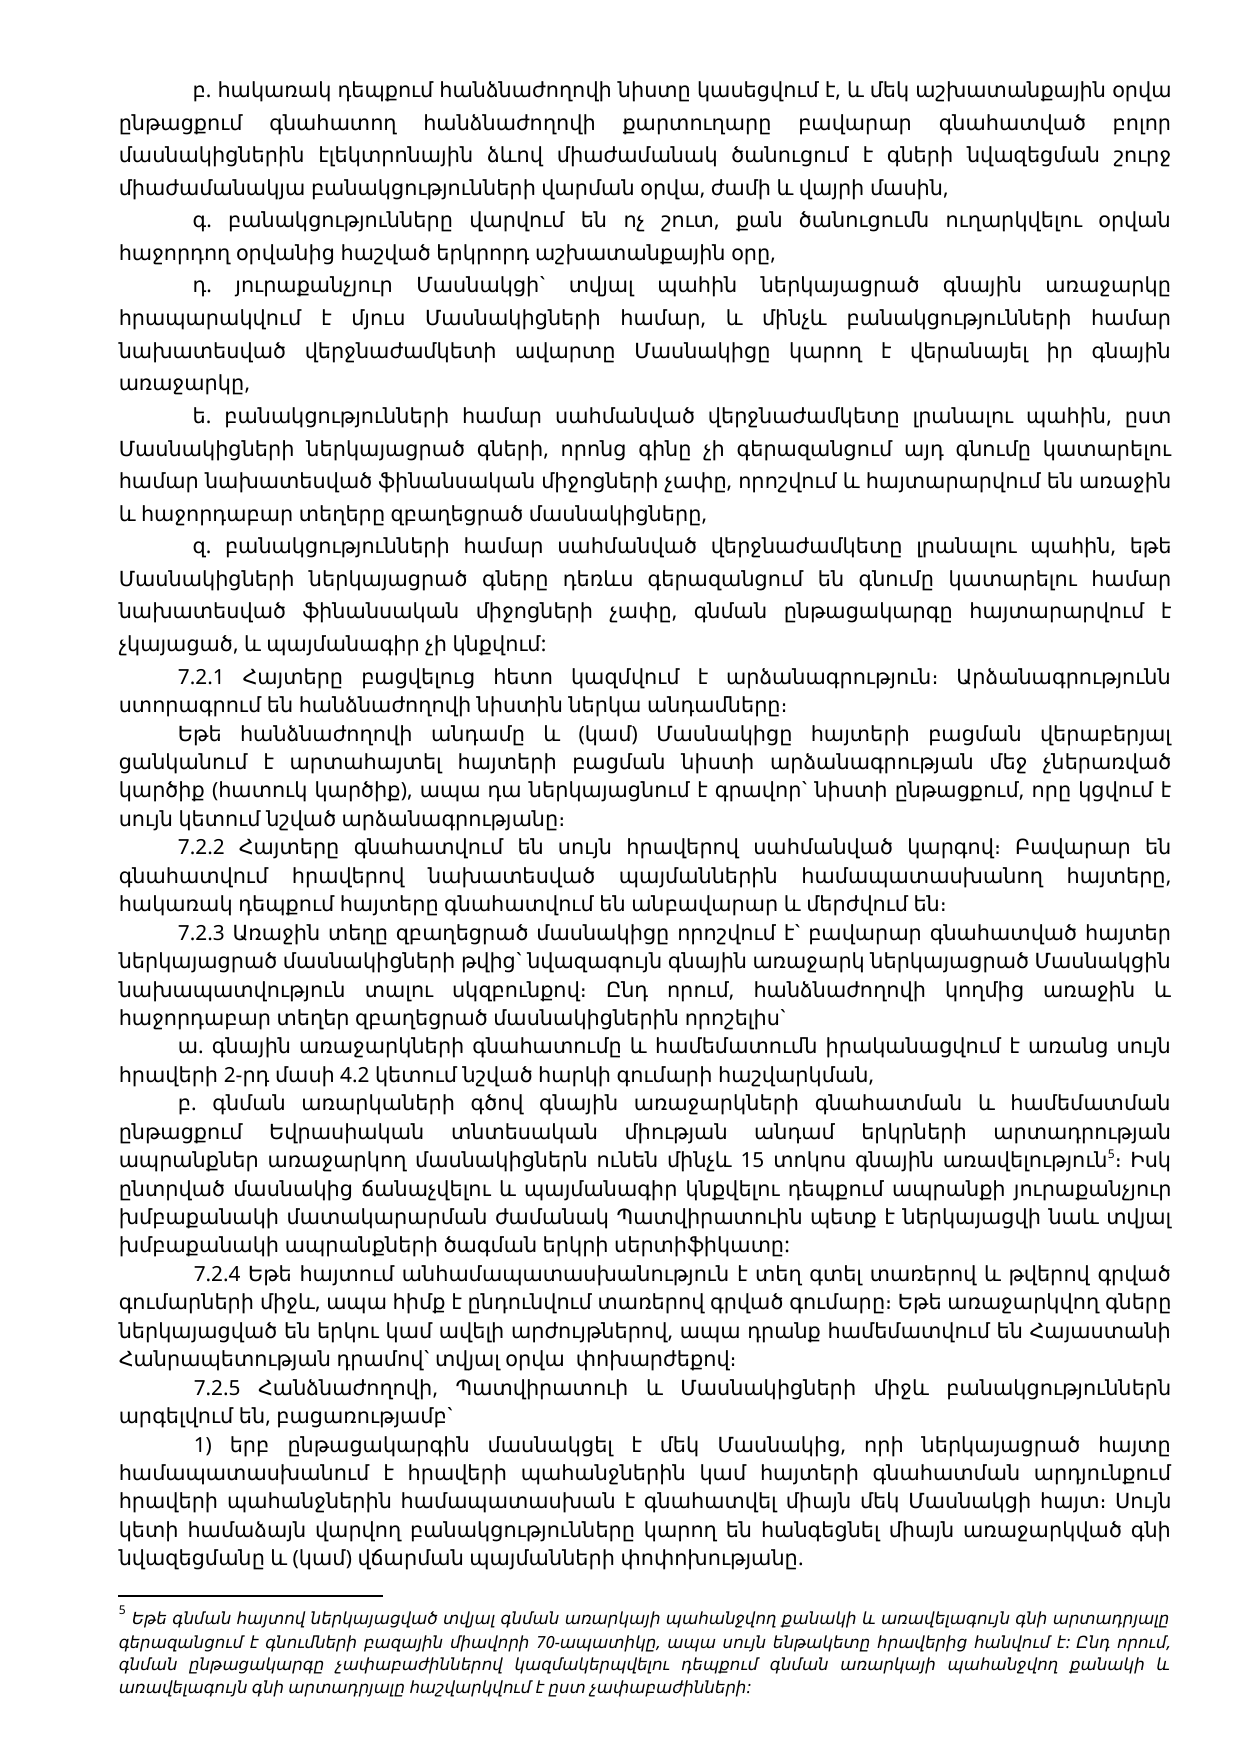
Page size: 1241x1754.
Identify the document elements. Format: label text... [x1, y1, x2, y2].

text գ. բանակցությունները վարվում են ոչ շուտ, քան ծանուցումն ուղարկվելու օրվան հաջորդող օրվանից հաշված երկրորդ աշխատանքային օրը, [118, 205, 1171, 266]
text ա. գնային առաջարկների գնահատումը և համեմատումն իրականացվում է առանց սույն հրավերի 2-րդ մասի 4.2 կետում նշված հարկի գումարի հաշվարկման, [118, 1032, 1171, 1088]
text 1) երբ ընթացակարգին մասնակցել է մեկ Մասնակից, որի ներկայացրած հայտը համապատասխանում է հրավերի պահանջներին կամ հայտերի գնահատման արդյունքում հրավերի պահանջներին համապատասխան է գնահատվել միայն մեկ Մասնակցի հայտ։ Սույն կետի համաձայն վարվող բանակցությունները կարող են հանգեցնել միայն առաջարկված գնի նվազեցմանը և (կամ) վճարման պայմանների փոփոխությանը. [118, 1430, 1171, 1572]
text 7.2.5 Հանձնաժողովի, Պատվիրատուի և Մասնակիցների միջև բանակցություններն արգելվում են, բացառությամբ` [118, 1373, 1171, 1430]
text Եթե հանձնաժողովի անդամը և (կամ) Մասնակիցը հայտերի բացման վերաբերյալ ցանկանում է արտահայտել հայտերի բացման նիստի արձանագրության մեջ չներառված կարծիք (հատուկ կարծիք), ապա դա ներկայացնում է գրավոր` նիստի ընթացքում, որը կցվում է սույն կետում նշված արձանագրությանը։ [118, 719, 1171, 832]
text բ. գնման առարկաների գծով գնային առաջարկների գնահատման և համեմատման ընթացքում Եվրասիական տնտեսական միության անդամ երկրների արտադրության ապրանքներ առաջարկող մասնակիցներն ունեն մինչև 15 տոկոս գնային առավելություն։ Իսկ ընտրված մասնակից ճանաչվելու և պայմանագիր կնքվելու դեպքում ապրանքի յուրաքանչյուր խմբաքանակի մատակարարման ժամանակ Պատվիրատուին պետք է ներկայացվի նաև տվյալ խմբաքանակի ապրանքների ծագման երկրի սերտիֆիկատը: [118, 1088, 1171, 1259]
text 7.2.3 Առաջին տեղը զբաղեցրած մասնակիցը որոշվում է` բավարար գնահատված հայտեր ներկայացրած մասնակիցների թվից` նվազագույն գնային առաջարկ ներկայացրած Մասնակցին նախապատվություն տալու սկզբունքով։ Ընդ որում, հանձնաժողովի կողմից առաջին և հաջորդաբար տեղեր զբաղեցրած մասնակիցներին որոշելիս` [118, 918, 1171, 1032]
text 7.2.4 Եթե հայտում անհամապատասխանություն է տեղ գտել տառերով և թվերով գրված գումարների միջև, ապա հիմք է ընդունվում տառերով գրված գումարը։ Եթե առաջարկվող գները ներկայացված են երկու կամ ավելի արժույթներով, ապա դրանք համեմատվում են Հայաստանի Հանրապետության դրամով` տվյալ օրվա փոխարժեքով։ [118, 1259, 1171, 1373]
text զ. բանակցությունների համար սահմանված վերջնաժամկետը լրանալու պահին, եթե Մասնակիցների ներկայացրած գները դեռևս գերազանցում են գնումը կատարելու համար նախատեսված ֆինանսական միջոցների չափը, գնման ընթացակարգը հայտարարվում է չկայացած, և պայմանագիր չի կնքվում: [118, 531, 1171, 658]
text 7.2.1 Հայտերը բացվելուց հետո կազմվում է արձանագրություն։ Արձանագրությունն ստորագրում են հանձնաժողովի նիստին ներկա անդամները։ [118, 662, 1171, 719]
text 7.2.2 Հայտերը գնահատվում են սույն հրավերով սահմանված կարգով։ Բավարար են գնահատվում հրավերով նախատեսված պայմաններին համապատասխանող հայտերը, հակառակ դեպքում հայտերը գնահատվում են անբավարար և մերժվում են։ [118, 832, 1171, 918]
text բ. հակառակ դեպքում հանձնաժողովի նիստը կասեցվում է, և մեկ աշխատանքային օրվա ընթացքում գնահատող հանձնաժողովի քարտուղարը բավարար գնահատված բոլոր մասնակիցներին էլեկտրոնային ձևով միաժամանակ ծանուցում է գների նվազեցման շուրջ միաժամանակյա բանակցությունների վարման օրվա, ժամի և վայրի մասին, [118, 75, 1171, 201]
text դ. յուրաքանչյուր Մասնակցի` տվյալ պահին ներկայացրած գնային առաջարկը հրապարակվում է մյուս Մասնակիցների համար, և մինչև բանակցությունների համար նախատեսված վերջնաժամկետի ավարտը Մասնակիցը կարող է վերանայել իր գնային առաջարկը, [118, 271, 1171, 397]
text ե. բանակցությունների համար սահմանված վերջնաժամկետը լրանալու պահին, ըստ Մասնակիցների ներկայացրած գների, որոնց գինը չի գերազանցում այդ գնումը կատարելու համար նախատեսված ֆինանսական միջոցների չափը, որոշվում և հայտարարվում են առաջին և հաջորդաբար տեղերը զբաղեցրած մասնակիցները, [118, 401, 1171, 527]
